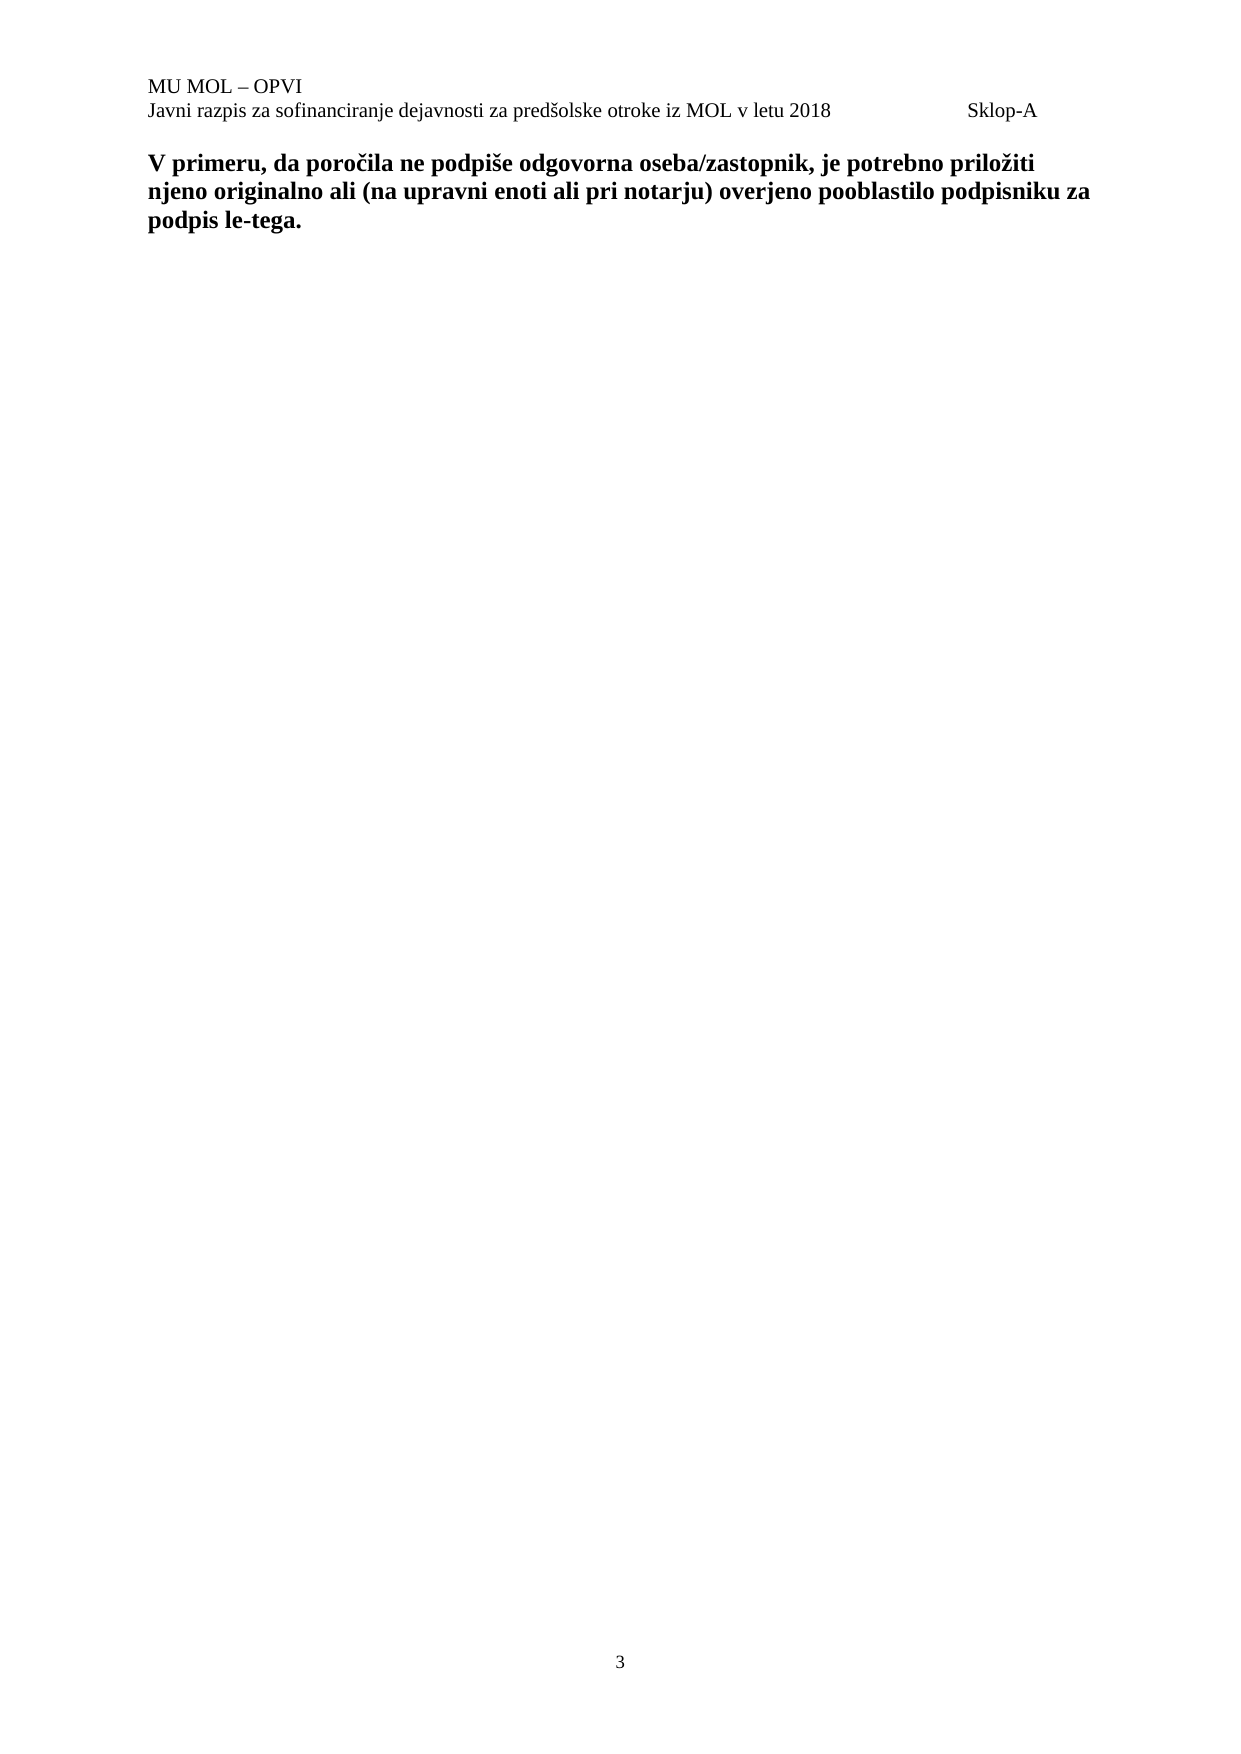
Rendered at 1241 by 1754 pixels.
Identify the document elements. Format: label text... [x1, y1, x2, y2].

text V primeru, da poročila ne podpiše odgovorna oseba/zastopnik, je potrebno priložiti njeno originalno ali (na upravni enoti ali pri notarju) overjeno pooblastilo podpisniku za podpis le-tega. [148, 148, 1092, 234]
